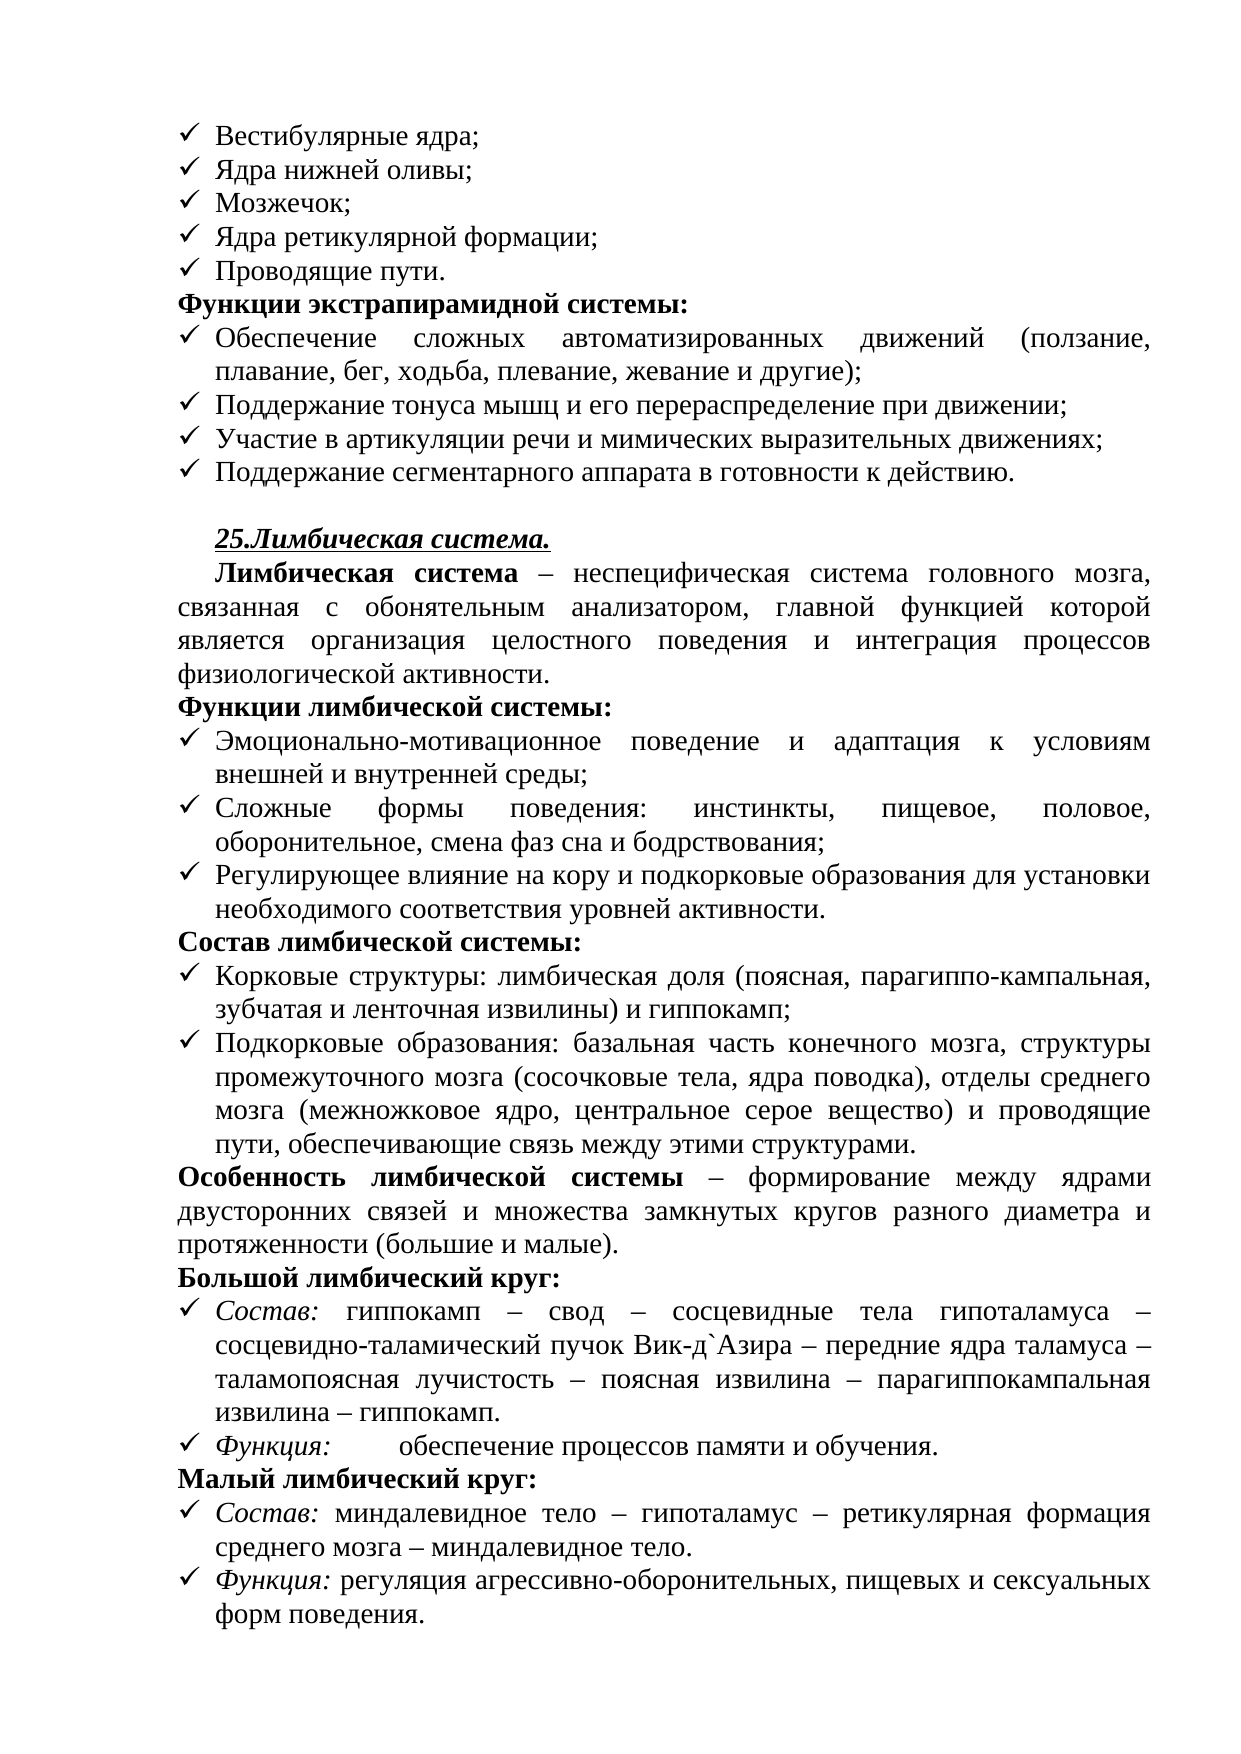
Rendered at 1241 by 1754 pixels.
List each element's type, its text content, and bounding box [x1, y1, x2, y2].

list Состав: миндалевидное тело – гипоталамус – ретикулярная формация среднего мозга – миндалевидное тело. [177, 1495, 1152, 1562]
list Эмоционально-мотивационное поведение и адаптация к условиям внешней и внутренней среды; [177, 723, 1152, 790]
list Корковые структуры: лимбическая доля (поясная, парагиппо-кампальная, зубчатая и ленточная извилины) и гиппокамп; [177, 958, 1152, 1025]
list Обеспечение сложных автоматизированных движений (ползание, плавание, бег, ходьба, плевание, жевание и другие); [177, 320, 1152, 387]
list Подкорковые образования: базальная часть конечного мозга, структуры промежуточного мозга (сосочковые тела, ядра поводка), отделы среднего мозга (межножковое ядро, центральное серое вещество) и проводящие пути, обеспечивающие связь между этими структурами. [177, 1025, 1152, 1159]
list Сложные формы поведения: инстинкты, пищевое, половое, оборонительное, смена фаз сна и бодрствования; [177, 790, 1152, 857]
list Ядра нижней оливы; [177, 152, 1152, 185]
text Лимбическая система – неспецифическая система головного мозга, связанная с обонятельным анализатором, главной функцией которой является организация целостного поведения и интеграция процессов физиологической активности. [177, 555, 1152, 689]
text Большой лимбический круг: [177, 1260, 1152, 1293]
text Состав лимбической системы: [177, 924, 1152, 958]
list Регулирующее влияние на кору и подкорковые образования для установки необходимого соответствия уровней активности. [177, 857, 1152, 924]
text 25.Лимбическая система. [215, 522, 1152, 555]
text Функции экстрапирамидной системы: [177, 286, 1152, 320]
text Функции лимбической системы: [177, 689, 1152, 723]
list Ядра ретикулярной формации; [177, 219, 1152, 253]
list Мозжечок; [177, 185, 1152, 219]
list Поддержание тонуса мышц и его перераспределение при движении; [177, 387, 1152, 421]
list Состав: гиппокамп – свод – сосцевидные тела гипоталамуса – сосцевидно-таламический пучок Вик-д`Азира – передние ядра таламуса – таламопоясная лучистость – поясная извилина – парагиппокампальная извилина – гиппокамп. [177, 1293, 1152, 1428]
list Функция: регуляция агрессивно-оборонительных, пищевых и сексуальных форм поведения. [177, 1562, 1152, 1629]
list Вестибулярные ядра; [177, 118, 1152, 152]
list Поддержание сегментарного аппарата в готовности к действию. [177, 454, 1152, 488]
list Функция: обеспечение процессов памяти и обучения. [177, 1428, 1152, 1461]
list Участие в артикуляции речи и мимических выразительных движениях; [177, 421, 1152, 454]
text Малый лимбический круг: [177, 1461, 1152, 1495]
text Особенность лимбической системы – формирование между ядрами двусторонних связей и множества замкнутых кругов разного диаметра и протяженности (большие и малые). [177, 1159, 1152, 1260]
list Проводящие пути. [177, 253, 1152, 286]
